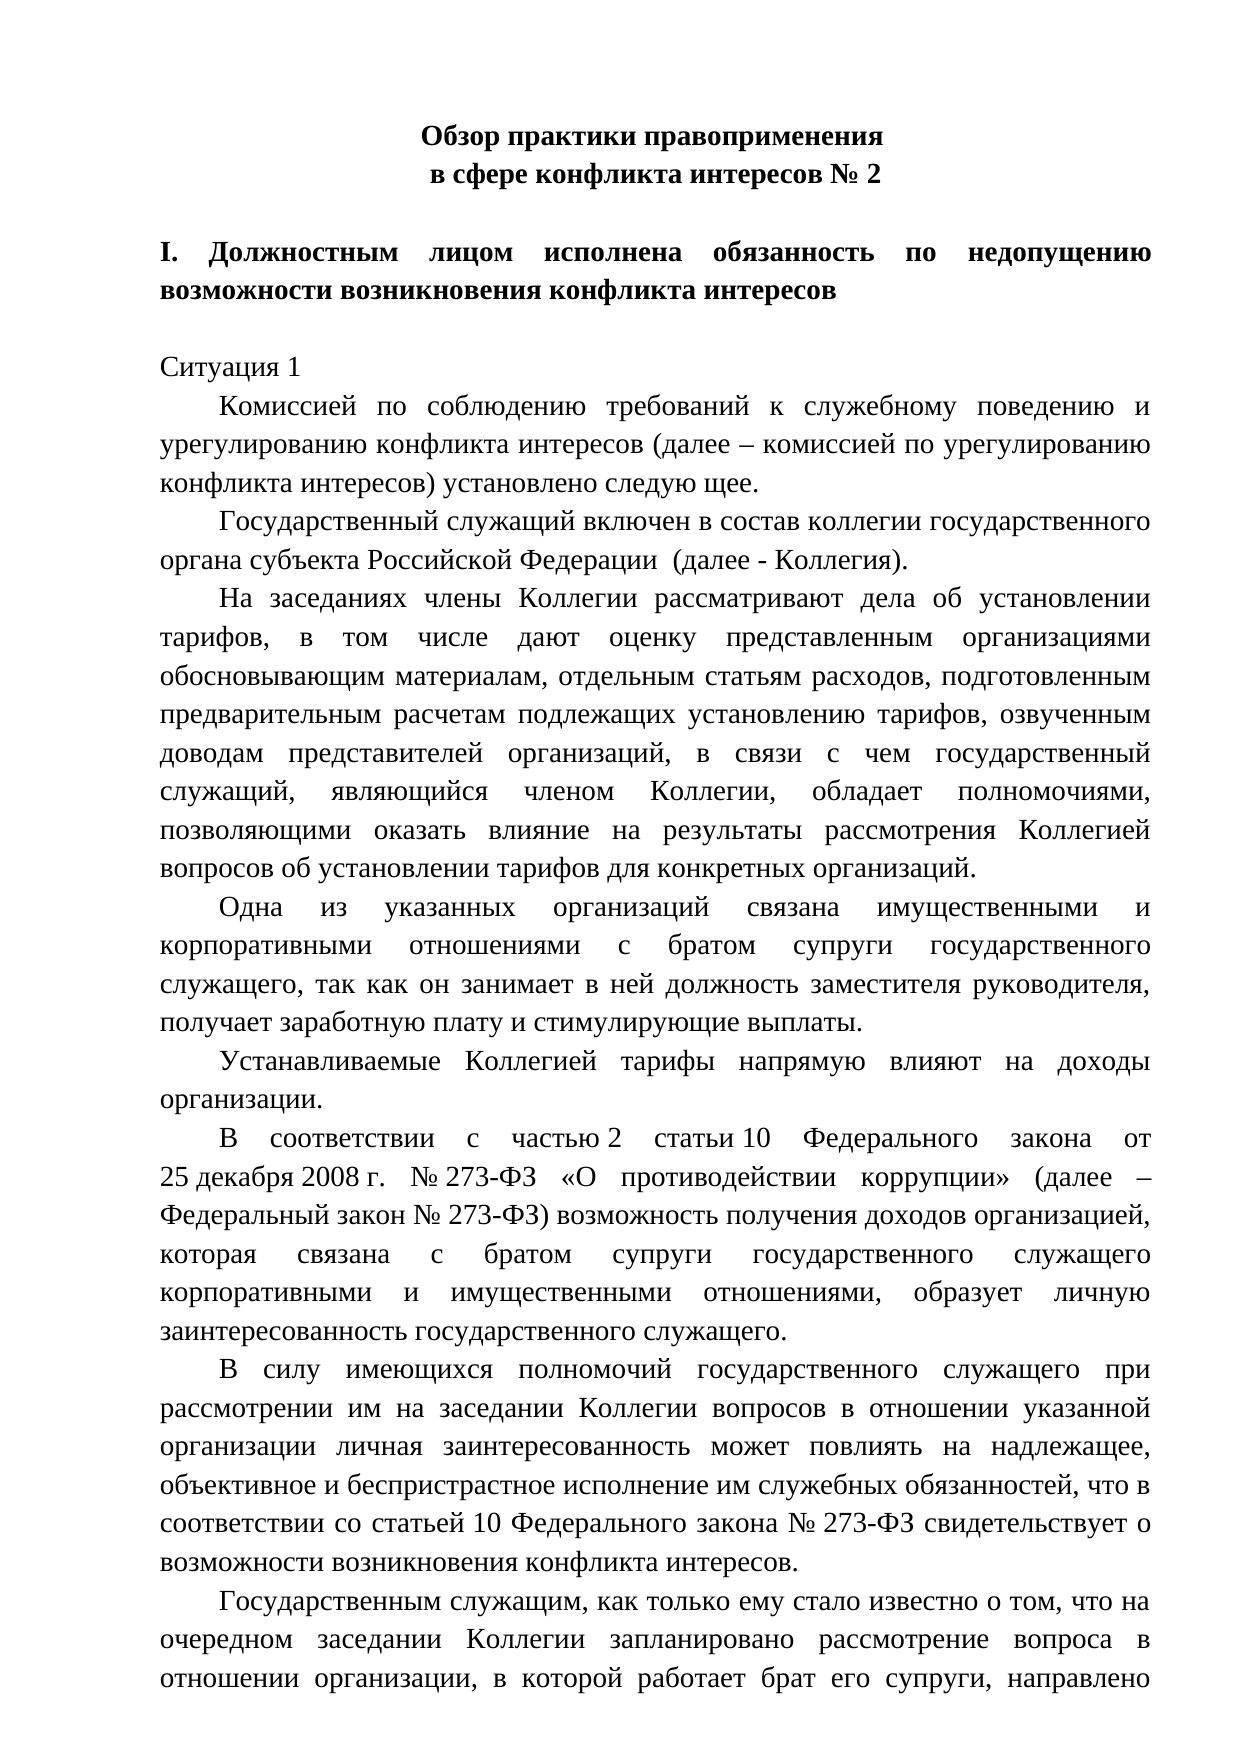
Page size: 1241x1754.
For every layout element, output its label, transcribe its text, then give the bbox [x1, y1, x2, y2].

text Ситуация 1 [159, 349, 1152, 383]
text I. Должностным лицом исполнена обязанность по недопущению возможности возникновения конфликта интересов [159, 234, 1152, 306]
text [159, 1583, 1152, 1693]
text На заседаниях члены Коллегии рассматривают дела об установлении тарифов, в том числе дают оценку представленным организациями обосновывающим материалам, отдельным статьям расходов, подготовленным предварительным расчетам подлежащих установлению тарифов, озвученным доводам представителей организаций, в связи с чем государственный служащий, являющийся членом Коллегии, обладает полномочиями, позволяющими оказать влияние на результаты рассмотрения Коллегией вопросов об установлении тарифов для конкретных организаций. [159, 581, 1152, 884]
text Обзор практики правоприменения в сфере конфликта интересов № 2 [159, 118, 1152, 190]
text В силу имеющихся полномочий государственного служащего при рассмотрении им на заседании Коллегии вопросов в отношении указанной организации личная заинтересованность может повлиять на надлежащее, объективное и беспристрастное исполнение им служебных обязанностей, что в соответствии со статьей 10 Федерального закона № 273-ФЗ свидетельствует о возможности возникновения конфликта интересов. [159, 1351, 1152, 1578]
text Комиссией по соблюдению требований к служебному поведению и урегулированию конфликта интересов (далее – комиссией по урегулированию конфликта интересов) установлено следую щее. [159, 388, 1152, 498]
text Одна из указанных организаций связана имущественными и корпоративными отношениями с братом супруги государственного служащего, так как он занимает в ней должность заместителя руководителя, получает заработную плату и стимулирующие выплаты. [159, 889, 1152, 1038]
text В соответствии с частью 2 статьи 10 Федерального закона от 25 декабря 2008 г. № 273-ФЗ «О противодействии коррупции» (далее – Федеральный закон № 273-ФЗ) возможность получения доходов организацией, которая связана с братом супруги государственного служащего корпоративными и имущественными отношениями, образует личную заинтересованность государственного служащего. [159, 1120, 1152, 1346]
text Устанавливаемые Коллегией тарифы напрямую влияют на доходы организации. [159, 1043, 1152, 1115]
text Государственный служащий включен в состав коллегии государственного органа субъекта Российской Федерации (далее - Коллегия). [159, 503, 1152, 576]
